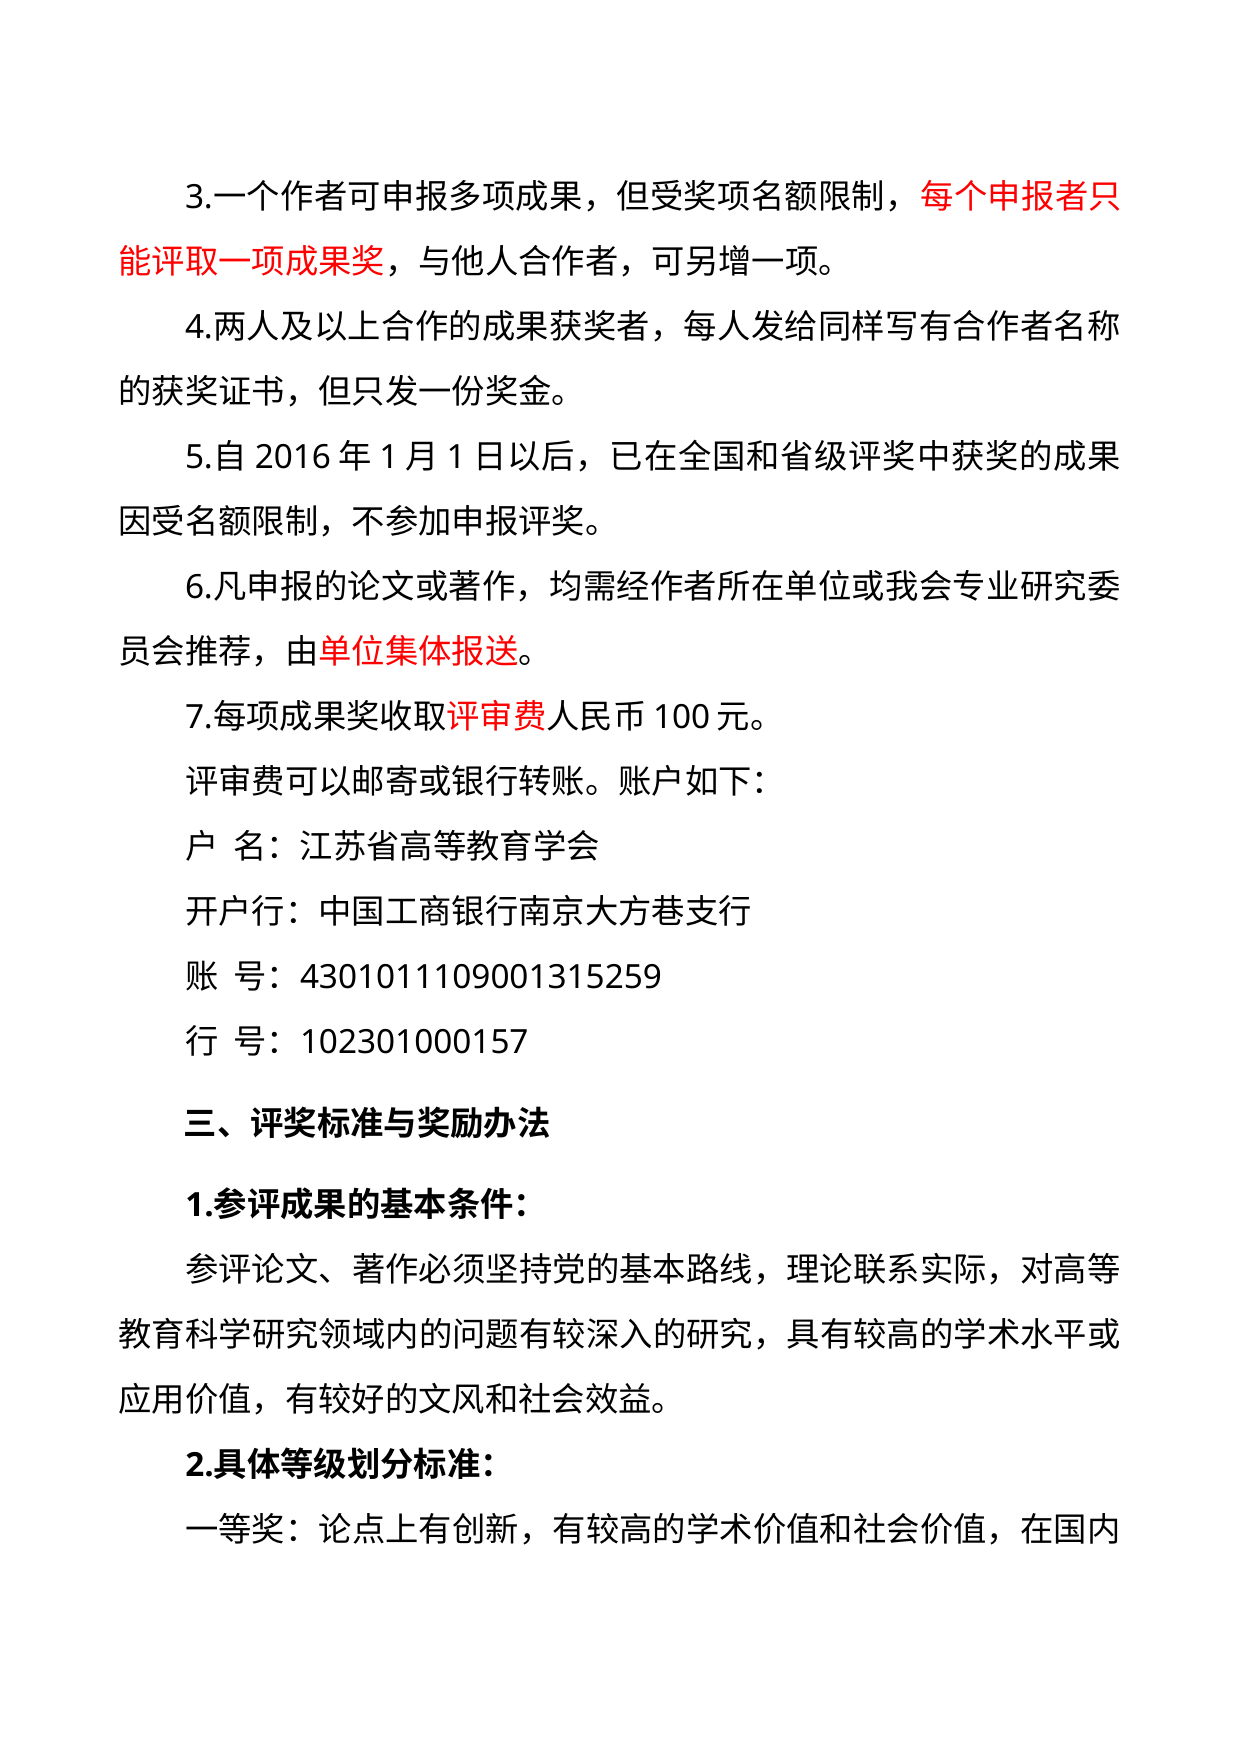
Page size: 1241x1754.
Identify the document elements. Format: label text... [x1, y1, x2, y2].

text 三、评奖标准与奖励办法 [118, 1088, 1122, 1153]
text 参评论文、著作必须坚持党的基本路线，理论联系实际，对高等教育科学研究领域内的问题有较深入的研究，具有较高的学术水平或应用价值，有较好的文风和社会效益。 [118, 1234, 1122, 1429]
text 5.自2016年1月1日以后，已在全国和省级评奖中获奖的成果，因受名额限制，不参加申报评奖。 [118, 422, 1122, 552]
text 4.两人及以上合作的成果获奖者，每人发给同样写有合作者名称的获奖证书，但只发一份奖金。 [118, 292, 1122, 422]
text 评审费可以邮寄或银行转账。账户如下： [118, 747, 1122, 812]
text 2.具体等级划分标准： [118, 1429, 1122, 1494]
text 7.每项成果奖收取评审费人民币100元。 [118, 682, 1122, 747]
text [118, 1494, 1122, 1559]
text 账 号：4301011109001315259 [118, 942, 1122, 1007]
text 开户行：中国工商银行南京大方巷支行 [118, 877, 1122, 942]
text 6.凡申报的论文或著作，均需经作者所在单位或我会专业研究委员会推荐，由单位集体报送。 [118, 552, 1122, 682]
text 1.参评成果的基本条件： [118, 1169, 1122, 1234]
text 3.一个作者可申报多项成果，但受奖项名额限制，每个申报者只能评取一项成果奖，与他人合作者，可另增一项。 [118, 162, 1122, 292]
text 行 号：102301000157 [118, 1007, 1122, 1072]
text 户 名：江苏省高等教育学会 [118, 812, 1122, 877]
